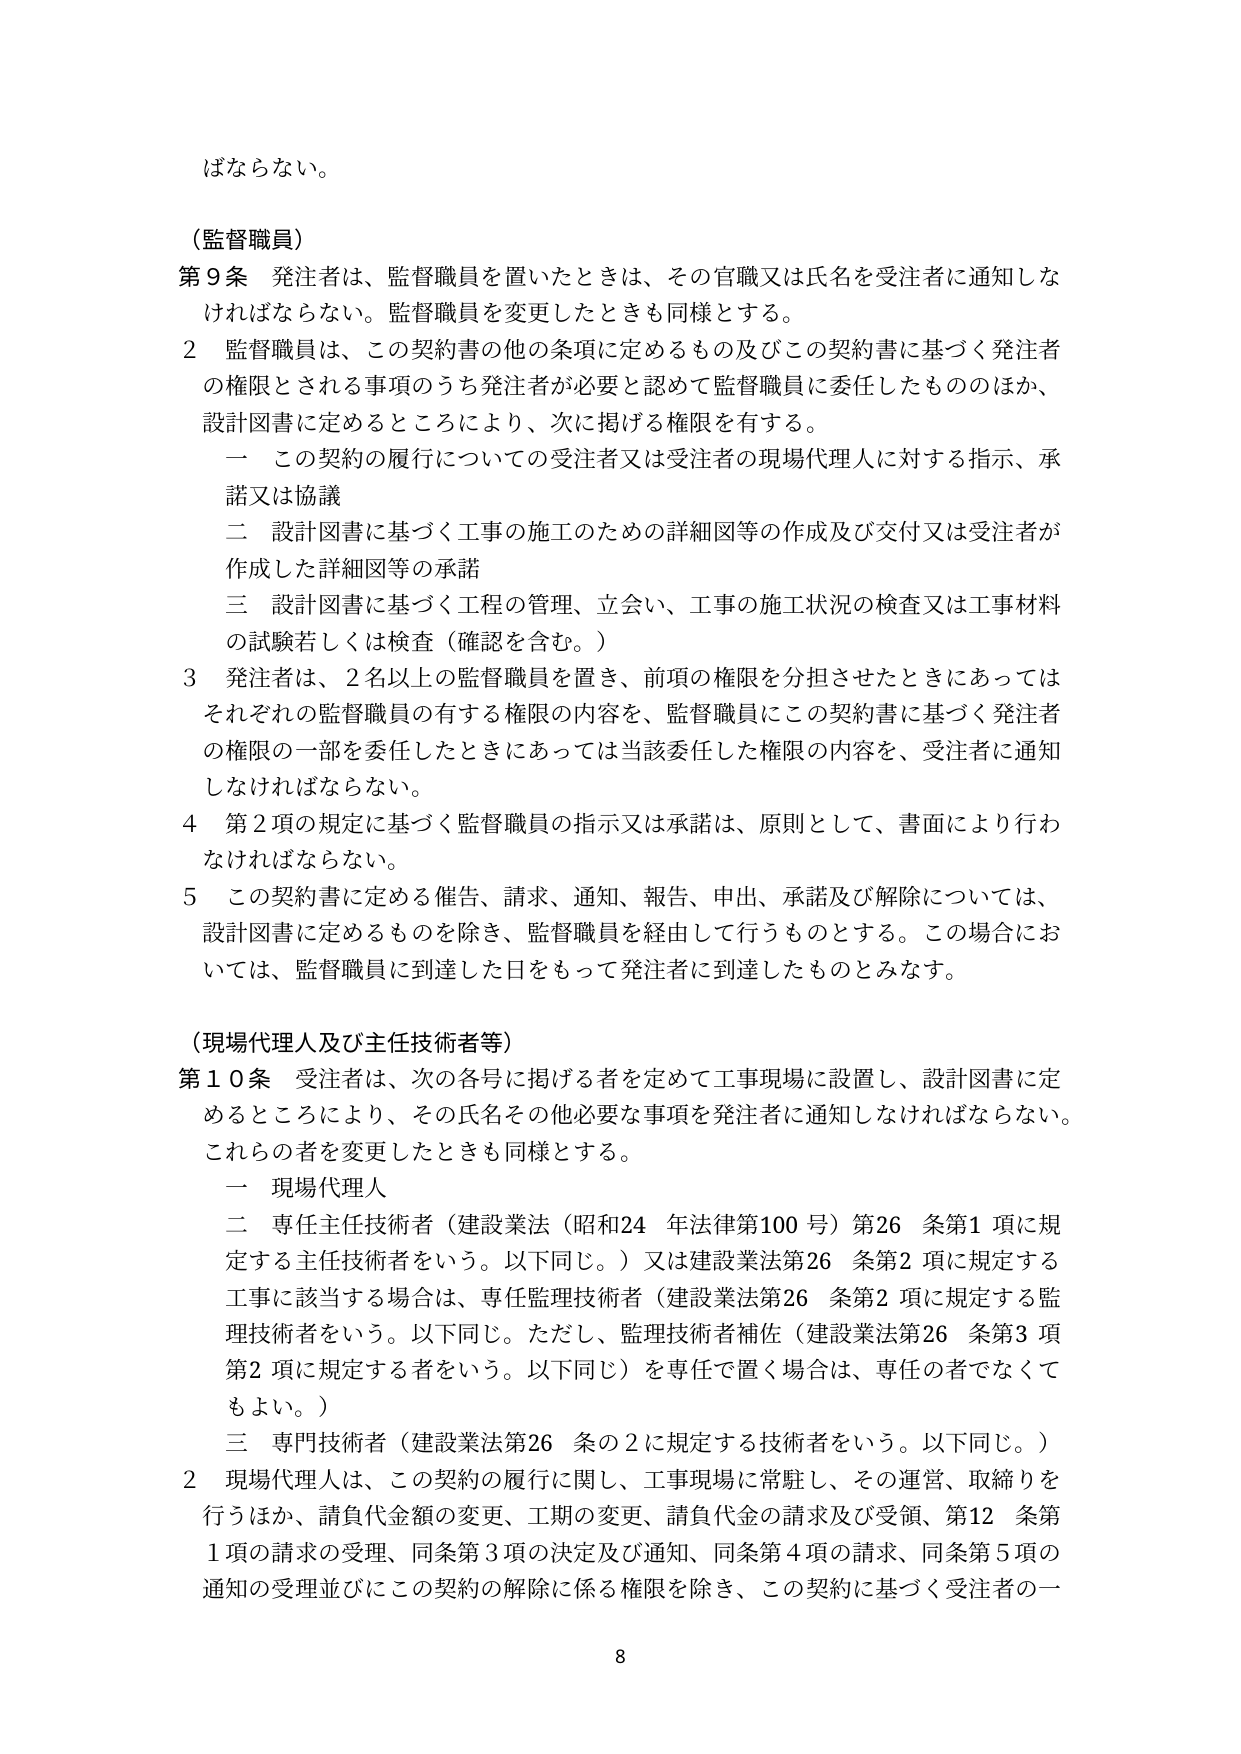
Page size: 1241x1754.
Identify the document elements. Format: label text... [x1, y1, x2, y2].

text ３ 発注者は、２名以上の監督職員を置き、前項の権限を分担させたときにあってはそれぞれの監督職員の有する権限の内容を、監督職員にこの契約書に基づく発注者の権限の一部を委任したときにあっては当該委任した権限の内容を、受注者に通知しなければならない。 [179, 658, 1061, 804]
text 第９条 発注者は、監督職員を置いたときは、その官職又は氏名を受注者に通知しなければならない。監督職員を変更したときも同様とする。 [179, 257, 1061, 330]
text ４ 第２項の規定に基づく監督職員の指示又は承諾は、原則として、書面により行わなければならない。 [179, 804, 1061, 877]
text 一 現場代理人 [202, 1169, 1061, 1205]
text 三 設計図書に基づく工程の管理、立会い、工事の施工状況の検査又は工事材料の試験若しくは検査（確認を含む。） [202, 585, 1061, 658]
text （監督職員） [179, 221, 1061, 257]
text 第１０条 受注者は、次の各号に掲げる者を定めて工事現場に設置し、設計図書に定めるところにより、その氏名その他必要な事項を発注者に通知しなければならない。これらの者を変更したときも同様とする。 [179, 1059, 1061, 1169]
text ２ 監督職員は、この契約書の他の条項に定めるもの及びこの契約書に基づく発注者の権限とされる事項のうち発注者が必要と認めて監督職員に委任したもののほか、設計図書に定めるところにより、次に掲げる権限を有する。 [179, 330, 1061, 439]
text （現場代理人及び主任技術者等） [179, 1023, 1061, 1059]
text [179, 1460, 1061, 1606]
text 一 この契約の履行についての受注者又は受注者の現場代理人に対する指示、承諾又は協議 [202, 439, 1061, 512]
text ５ この契約書に定める催告、請求、通知、報告、申出、承諾及び解除については、設計図書に定めるものを除き、監督職員を経由して行うものとする。この場合においては、監督職員に到達した日をもって発注者に到達したものとみなす。 [179, 877, 1061, 986]
text 二 設計図書に基づく工事の施工のための詳細図等の作成及び交付又は受注者が作成した詳細図等の承諾 [202, 512, 1061, 585]
text 三 専門技術者（建設業法第26条の２に規定する技術者をいう。以下同じ。） [202, 1424, 1061, 1460]
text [179, 148, 1061, 184]
text 二 専任主任技術者（建設業法（昭和24年法律第100号）第26条第1項に規定する主任技術者をいう。以下同じ。）又は建設業法第26条第2項に規定する工事に該当する場合は、専任監理技術者（建設業法第26条第2項に規定する監理技術者をいう。以下同じ。ただし、監理技術者補佐（建設業法第26条第3項第2項に規定する者をいう。以下同じ）を専任で置く場合は、専任の者でなくてもよい。） [202, 1205, 1061, 1424]
